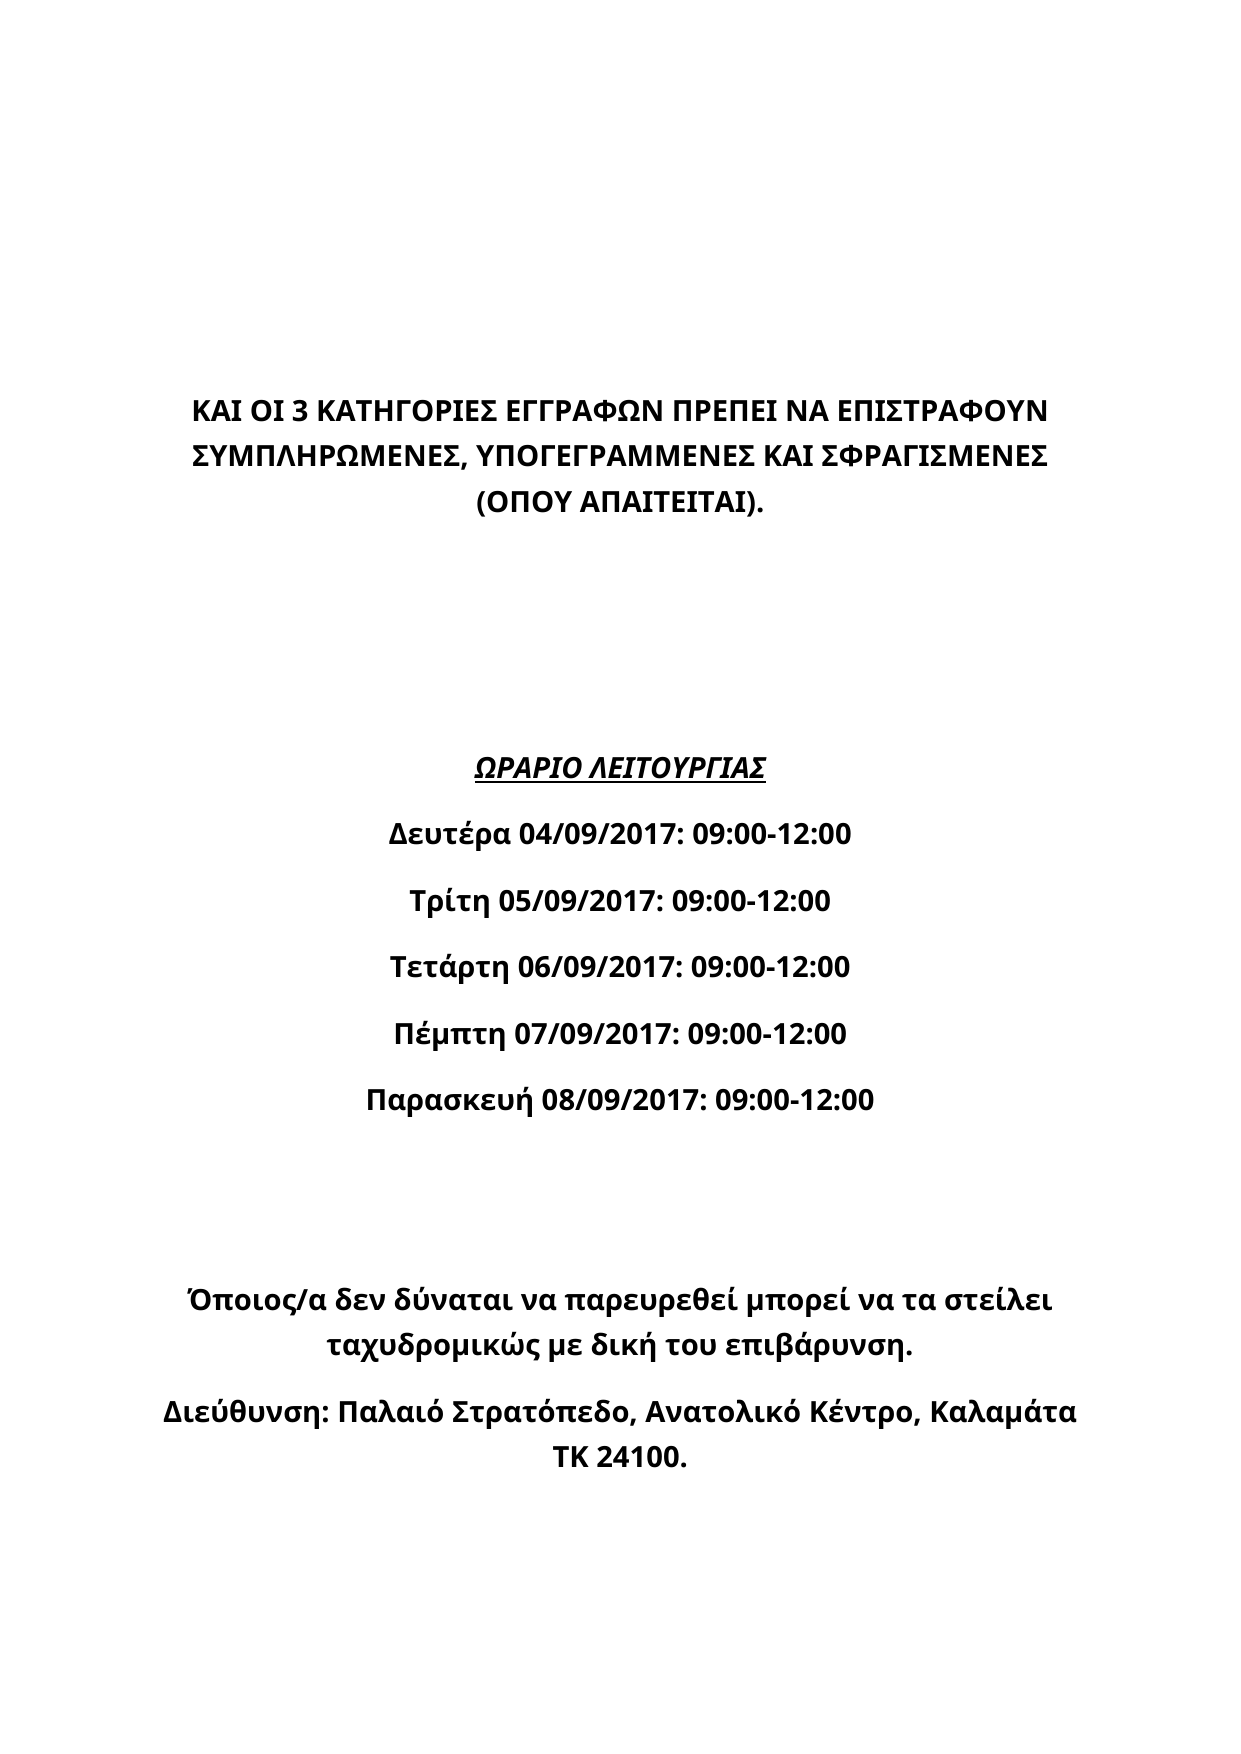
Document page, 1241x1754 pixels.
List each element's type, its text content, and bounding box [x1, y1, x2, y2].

text ΩΡΑΡΙΟ ΛΕΙΤΟΥΡΓΙΑΣ [150, 747, 1090, 787]
text Δευτέρα 04/09/2017: 09:00-12:00 [150, 813, 1090, 853]
text Τετάρτη 06/09/2017: 09:00-12:00 [150, 946, 1090, 986]
text ΚΑΙ ΟΙ 3 ΚΑΤΗΓΟΡΙΕΣ ΕΓΓΡΑΦΩΝ ΠΡΕΠΕΙ ΝΑ ΕΠΙΣΤΡΑΦΟΥΝ ΣΥΜΠΛΗΡΩΜΕΝΕΣ, ΥΠΟΓΕΓΡΑΜΜΕΝΕΣ ΚΑΙ ΣΦΡΑΓΙΣΜΕΝΕΣ (ΟΠΟΥ ΑΠΑΙΤΕΙΤΑΙ). [150, 390, 1090, 521]
text Διεύθυνση: Παλαιό Στρατόπεδο, Ανατολικό Κέντρο, Καλαμάτα ΤΚ 24100. [150, 1391, 1090, 1476]
text Πέμπτη 07/09/2017: 09:00-12:00 [150, 1013, 1090, 1053]
text Τρίτη 05/09/2017: 09:00-12:00 [150, 880, 1090, 920]
text Παρασκευή 08/09/2017: 09:00-12:00 [150, 1079, 1090, 1119]
text Όποιος/α δεν δύναται να παρευρεθεί μπορεί να τα στείλει ταχυδρομικώς με δική του επιβάρυνση. [150, 1279, 1090, 1364]
